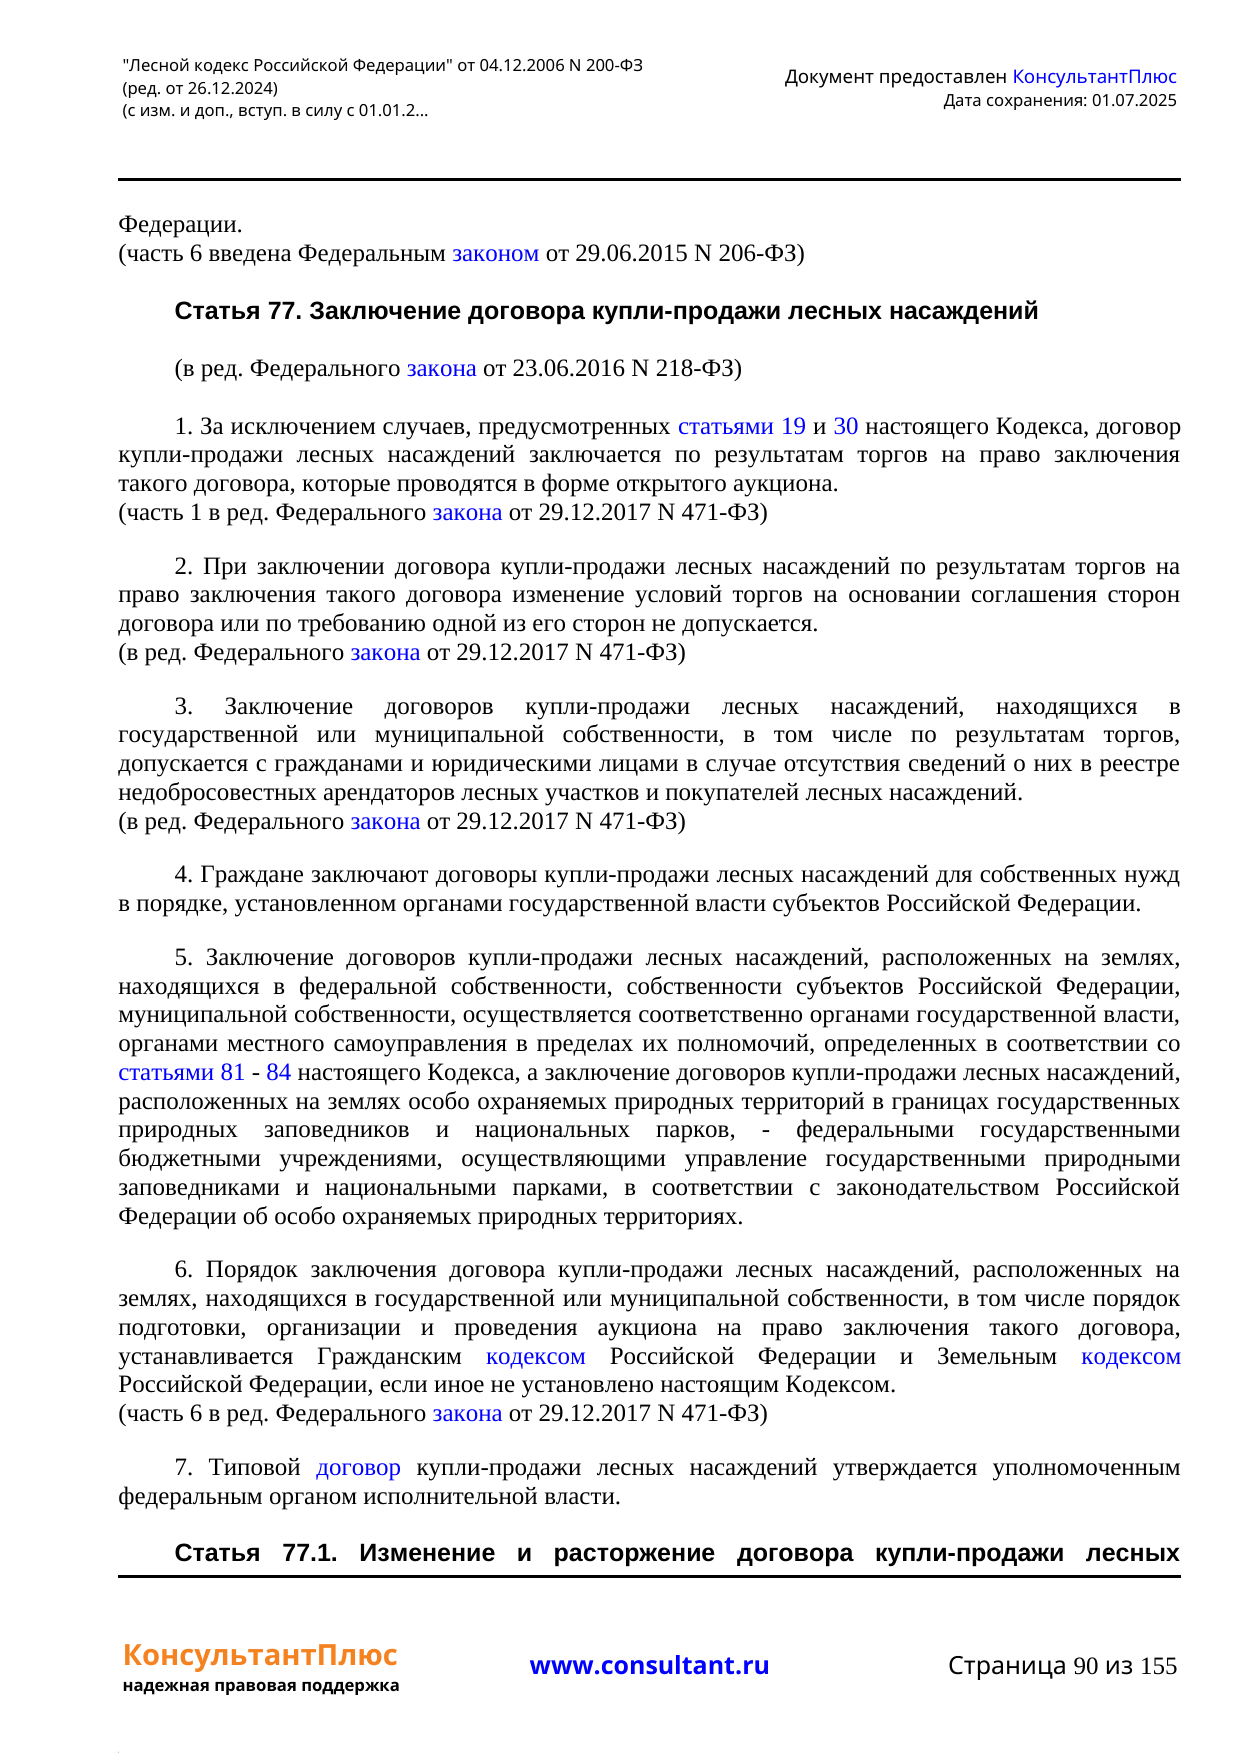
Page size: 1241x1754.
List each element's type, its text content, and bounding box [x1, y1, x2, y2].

text 4. Граждане заключают договоры купли-продажи лесных насаждений для собственных нужд в порядке, установленном органами государственной власти субъектов Российской Федерации. [118, 859, 1181, 917]
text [118, 209, 1181, 238]
text (часть 1 в ред. Федерального закона от 29.12.2017 N 471-ФЗ) [118, 497, 1181, 526]
text (в ред. Федерального закона от 29.12.2017 N 471-ФЗ) [118, 806, 1181, 834]
text (в ред. Федерального закона от 29.12.2017 N 471-ФЗ) [118, 637, 1181, 666]
text 7. Типовой договор купли-продажи лесных насаждений утверждается уполномоченным федеральным органом исполнительной власти. [118, 1452, 1181, 1509]
text (часть 6 в ред. Федерального закона от 29.12.2017 N 471-ФЗ) [118, 1398, 1181, 1427]
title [118, 1538, 1181, 1567]
title Статья 77. Заключение договора купли-продажи лесных насаждений [118, 296, 1181, 324]
text 1. За исключением случаев, предусмотренных статьями 19 и 30 настоящего Кодекса, договор купли-продажи лесных насаждений заключается по результатам торгов на право заключения такого договора, которые проводятся в форме открытого аукциона. [118, 411, 1181, 497]
text (в ред. Федерального закона от 23.06.2016 N 218-ФЗ) [118, 353, 1181, 382]
text 2. При заключении договора купли-продажи лесных насаждений по результатам торгов на право заключения такого договора изменение условий торгов на основании соглашения сторон договора или по требованию одной из его сторон не допускается. [118, 551, 1181, 637]
text 3. Заключение договоров купли-продажи лесных насаждений, находящихся в государственной или муниципальной собственности, в том числе по результатам торгов, допускается с гражданами и юридическими лицами в случае отсутствия сведений о них в реестре недобросовестных арендаторов лесных участков и покупателей лесных насаждений. [118, 691, 1181, 806]
text 6. Порядок заключения договора купли-продажи лесных насаждений, расположенных на землях, находящихся в государственной или муниципальной собственности, в том числе порядок подготовки, организации и проведения аукциона на право заключения такого договора, устанавливается Гражданским кодексом Российской Федерации и Земельным кодексом Российской Федерации, если иное не установлено настоящим Кодексом. [118, 1254, 1181, 1398]
text 5. Заключение договоров купли-продажи лесных насаждений, расположенных на землях, находящихся в федеральной собственности, собственности субъектов Российской Федерации, муниципальной собственности, осуществляется соответственно органами государственной власти, органами местного самоуправления в пределах их полномочий, определенных в соответствии со статьями 81 - 84 настоящего Кодекса, а заключение договоров купли-продажи лесных насаждений, расположенных на землях особо охраняемых природных территорий в границах государственных природных заповедников и национальных парков, - федеральными государственными бюджетными учреждениями, осуществляющими управление государственными природными заповедниками и национальными парками, в соответствии с законодательством Российской Федерации об особо охраняемых природных территориях. [118, 942, 1181, 1229]
text (часть 6 введена Федеральным законом от 29.06.2015 N 206-ФЗ) [118, 238, 1181, 267]
